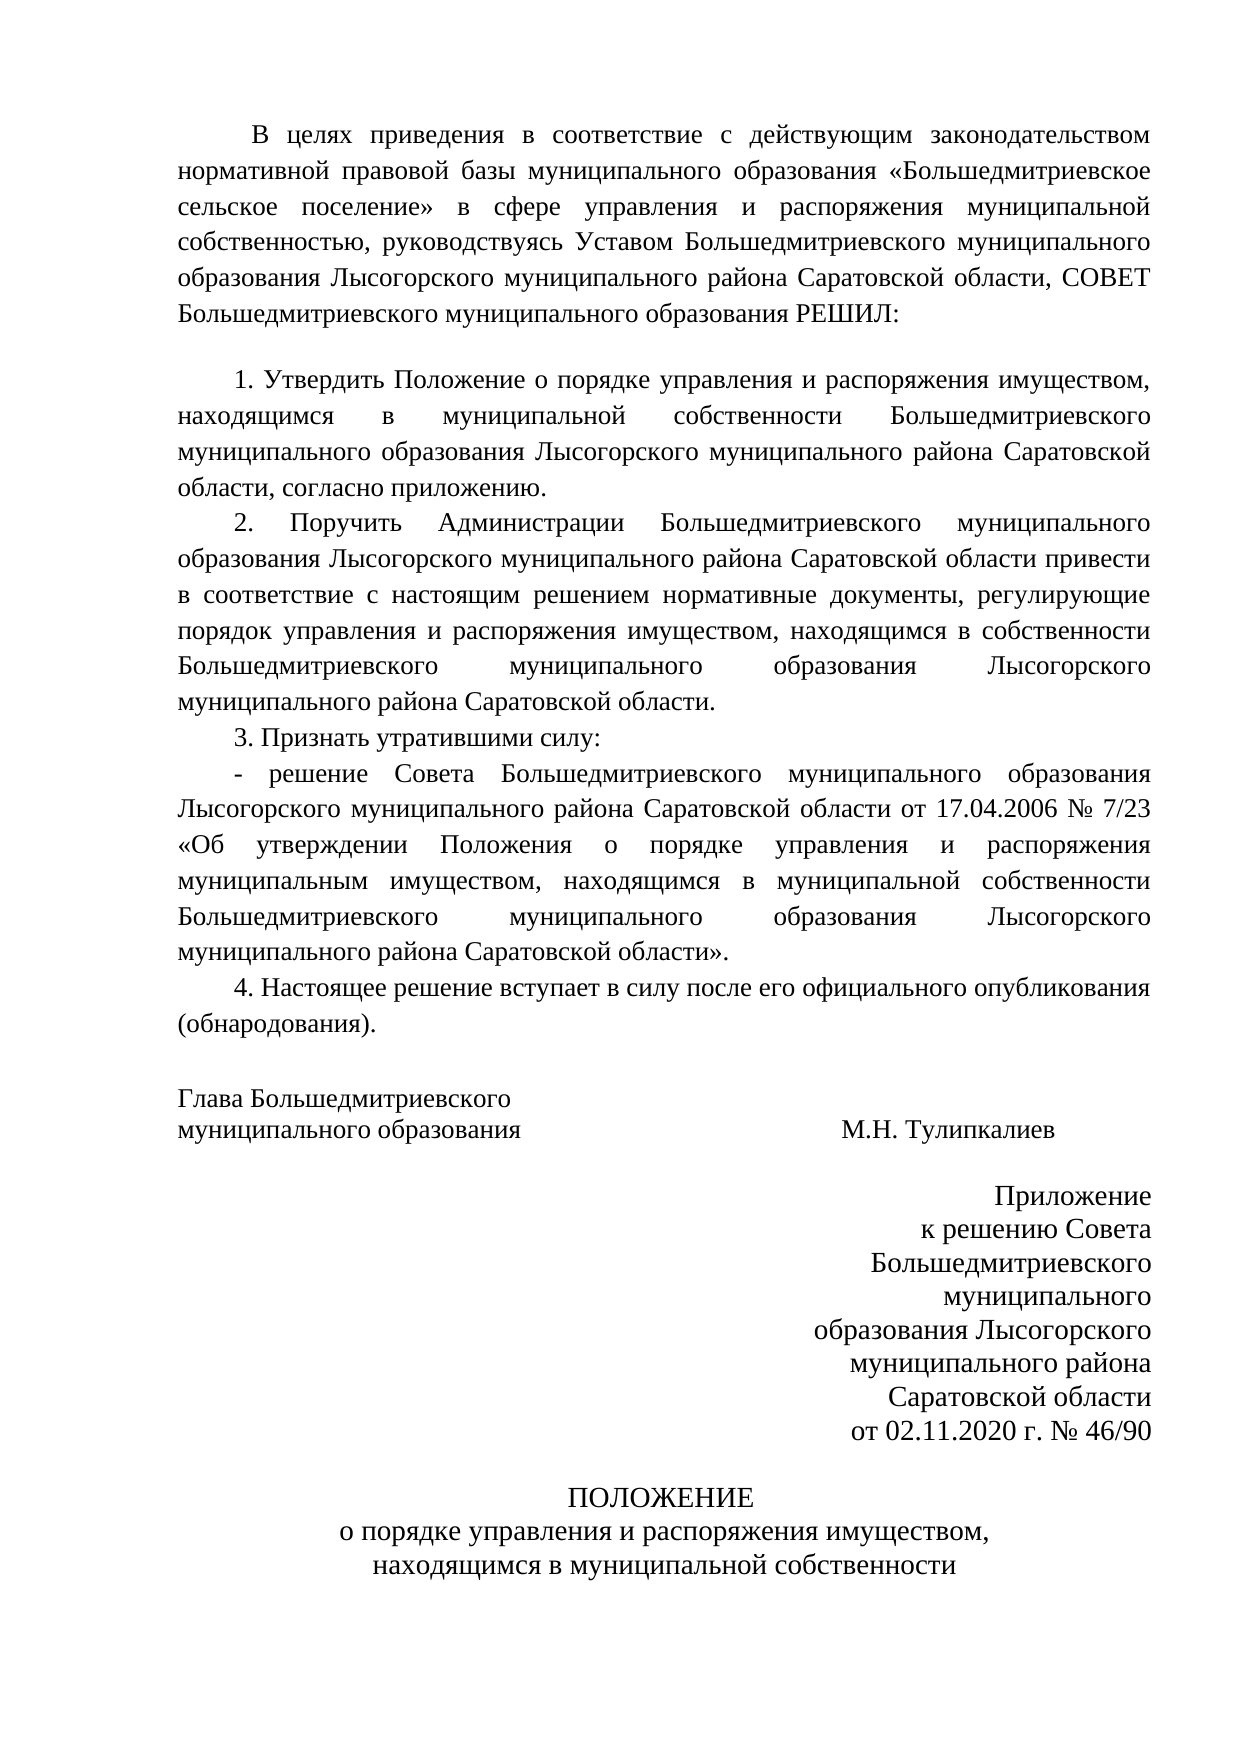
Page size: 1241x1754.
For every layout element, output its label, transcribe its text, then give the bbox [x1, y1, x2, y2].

text 4. Настоящее решение вступает в силу после его официального опубликования (обнародования). [177, 971, 1152, 1038]
text муниципального образования М.Н. Тулипкалиев [177, 1113, 1152, 1144]
text - решение Совета Большедмитриевского муниципального образования Лысогорского муниципального района Саратовской области от 17.04.2006 № 7/23 «Об утверждении Положения о порядке управления и распоряжения муниципальным имуществом, находящимся в муниципальной собственности Большедмитриевского муниципального образования Лысогорского муниципального района Саратовской области». [177, 757, 1152, 966]
text 3. Признать утратившими силу: [177, 721, 1152, 752]
text находящимся в муниципальной собственности [177, 1547, 1152, 1580]
text ПОЛОЖЕНИЕ о порядке управления и распоряжения имуществом, [177, 1480, 1152, 1547]
text 2. Поручить Администрации Большедмитриевского муниципального образования Лысогорского муниципального района Саратовской области привести в соответствие с настоящим решением нормативные документы, регулирующие порядок управления и распоряжения имуществом, находящимся в собственности Большедмитриевского муниципального образования Лысогорского муниципального района Саратовской области. [177, 507, 1152, 716]
text Глава Большедмитриевского [177, 1082, 1152, 1113]
text Приложение [177, 1178, 1152, 1211]
text В целях приведения в соответствие с действующим законодательством нормативной правовой базы муниципального образования «Большедмитриевское сельское поселение» в сфере управления и распоряжения муниципальной собственностью, руководствуясь Уставом Большедмитриевского муниципального образования Лысогорского муниципального района Саратовской области, СОВЕТ Большедмитриевского муниципального образования РЕШИЛ: [177, 118, 1152, 328]
text от 02.11.2020 г. № 46/90 [783, 1413, 1152, 1446]
text 1. Утвердить Положение о порядке управления и распоряжения имуществом, находящимся в муниципальной собственности Большедмитриевского муниципального образования Лысогорского муниципального района Саратовской области, согласно приложению. [177, 364, 1152, 502]
text к решению Совета Большедмитриевского муниципального образования Лысогорского муниципального района Саратовской области [783, 1211, 1152, 1413]
